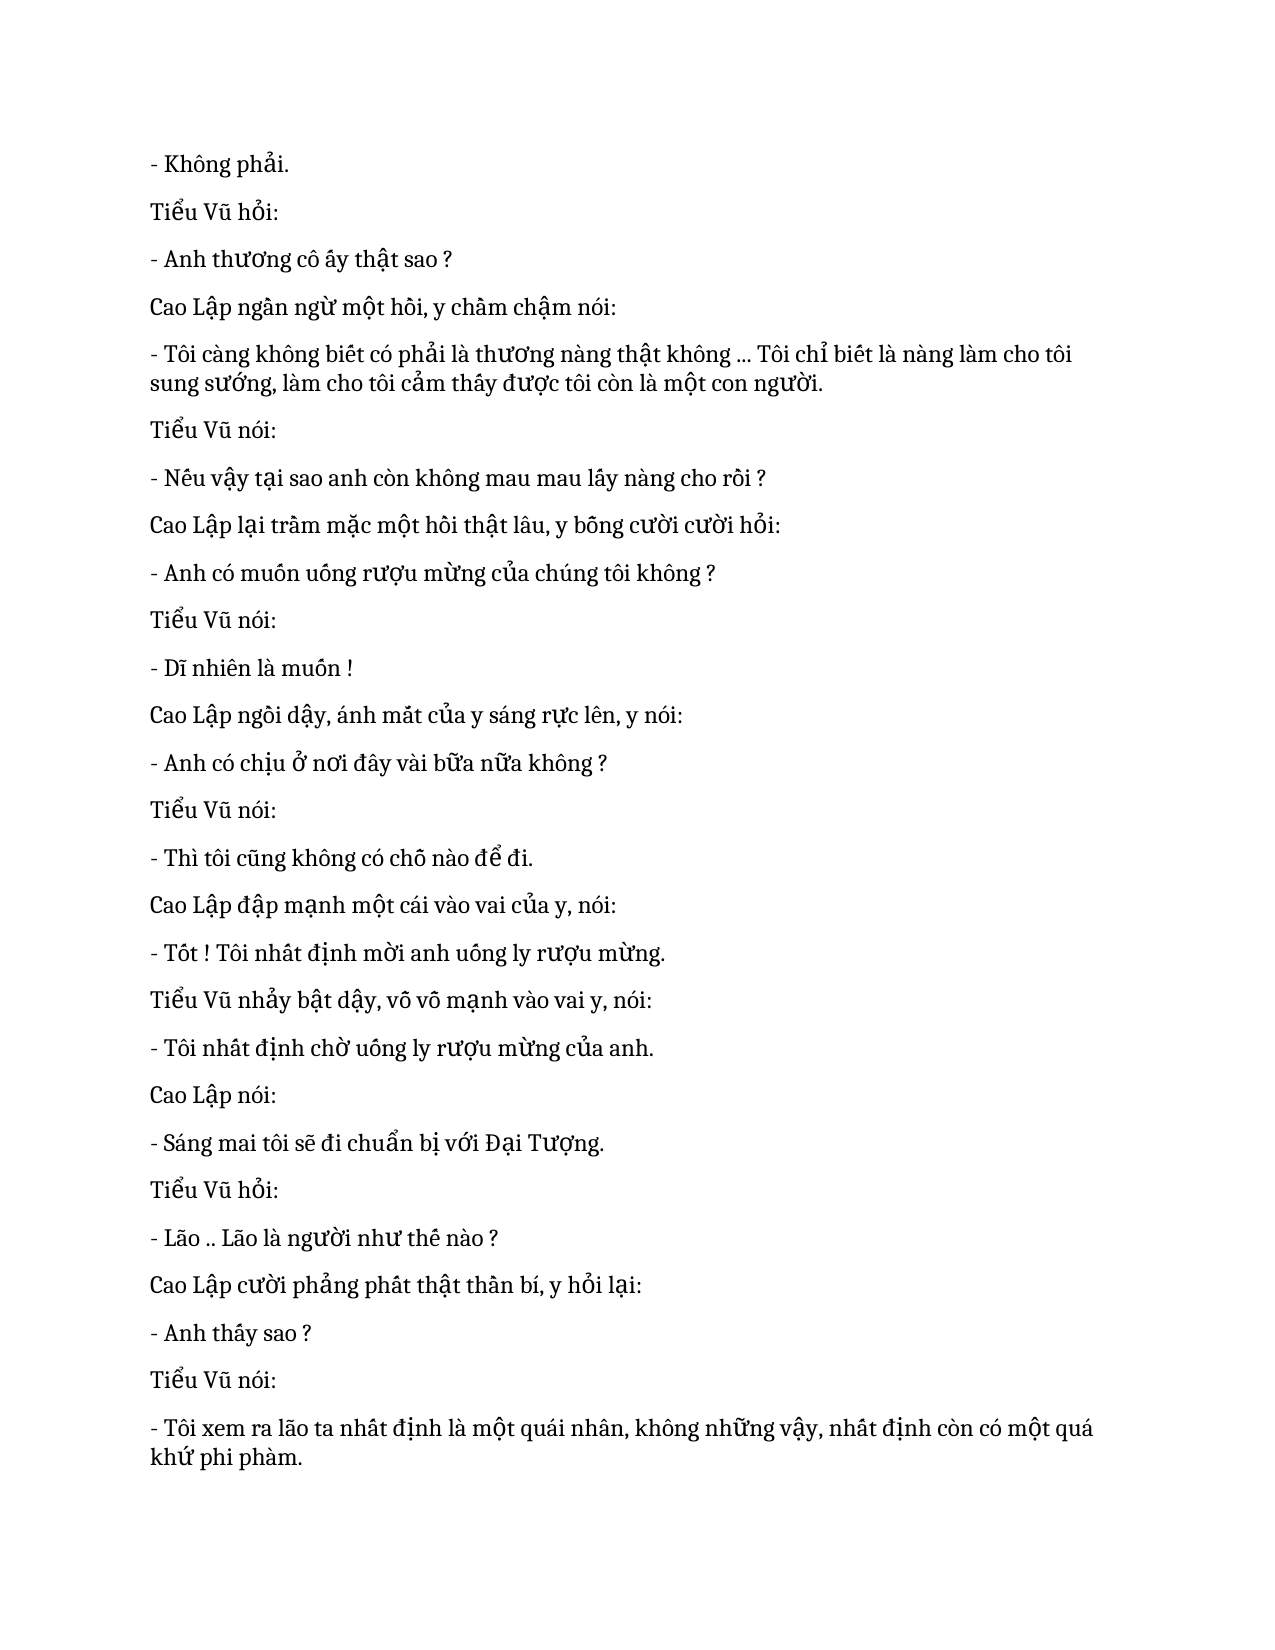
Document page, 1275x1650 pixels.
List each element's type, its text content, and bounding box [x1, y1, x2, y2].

text - Không phải. [150, 150, 1125, 179]
text Cao Lập đập mạnh một cái vào vai của y, nói: [150, 891, 1125, 920]
text Cao Lập lại trầm mặc một hồi thật lâu, y bỗng cười cười hỏi: [150, 511, 1125, 540]
text Cao Lập ngồi dậy, ánh mắt của y sáng rực lên, y nói: [150, 701, 1125, 730]
text - Tôi càng không biết có phải là thương nàng thật không ... Tôi chỉ biết là nàng làm cho tôi sung sướng, làm cho tôi cảm thấy được tôi còn là một con người. [150, 340, 1125, 397]
text Tiểu Vũ nói: [150, 1366, 1125, 1395]
text - Lão .. Lão là người như thế nào ? [150, 1224, 1125, 1252]
text Tiểu Vũ nói: [150, 416, 1125, 445]
text Cao Lập ngần ngừ một hồi, y chầm chậm nói: [150, 292, 1125, 321]
text Tiểu Vũ hỏi: [150, 197, 1125, 226]
text - Anh có chịu ở nơi đây vài bữa nữa không ? [150, 749, 1125, 777]
text - Tốt ! Tôi nhất định mời anh uống ly rượu mừng. [150, 939, 1125, 967]
text - Tôi nhất định chờ uống ly rượu mừng của anh. [150, 1034, 1125, 1062]
text - Anh có muốn uống rượu mừng của chúng tôi không ? [150, 559, 1125, 587]
text - Anh thấy sao ? [150, 1319, 1125, 1347]
text - Anh thương cô ấy thật sao ? [150, 245, 1125, 274]
text - Nếu vậy tại sao anh còn không mau mau lấy nàng cho rồi ? [150, 464, 1125, 492]
text - Thì tôi cũng không có chỗ nào để đi. [150, 844, 1125, 872]
text Tiểu Vũ nói: [150, 606, 1125, 635]
text - Dĩ nhiên là muốn ! [150, 654, 1125, 682]
text - Tôi xem ra lão ta nhất định là một quái nhân, không những vậy, nhất định còn có một quá khứ phi phàm. [150, 1414, 1125, 1471]
text Cao Lập cười phảng phất thật thần bí, y hỏi lại: [150, 1271, 1125, 1300]
text Cao Lập nói: [150, 1081, 1125, 1110]
text Tiểu Vũ nói: [150, 796, 1125, 825]
text Tiểu Vũ hỏi: [150, 1176, 1125, 1205]
text Tiểu Vũ nhảy bật dậy, vỗ vỗ mạnh vào vai y, nói: [150, 986, 1125, 1015]
text - Sáng mai tôi sẽ đi chuẩn bị với Đại Tượng. [150, 1129, 1125, 1157]
